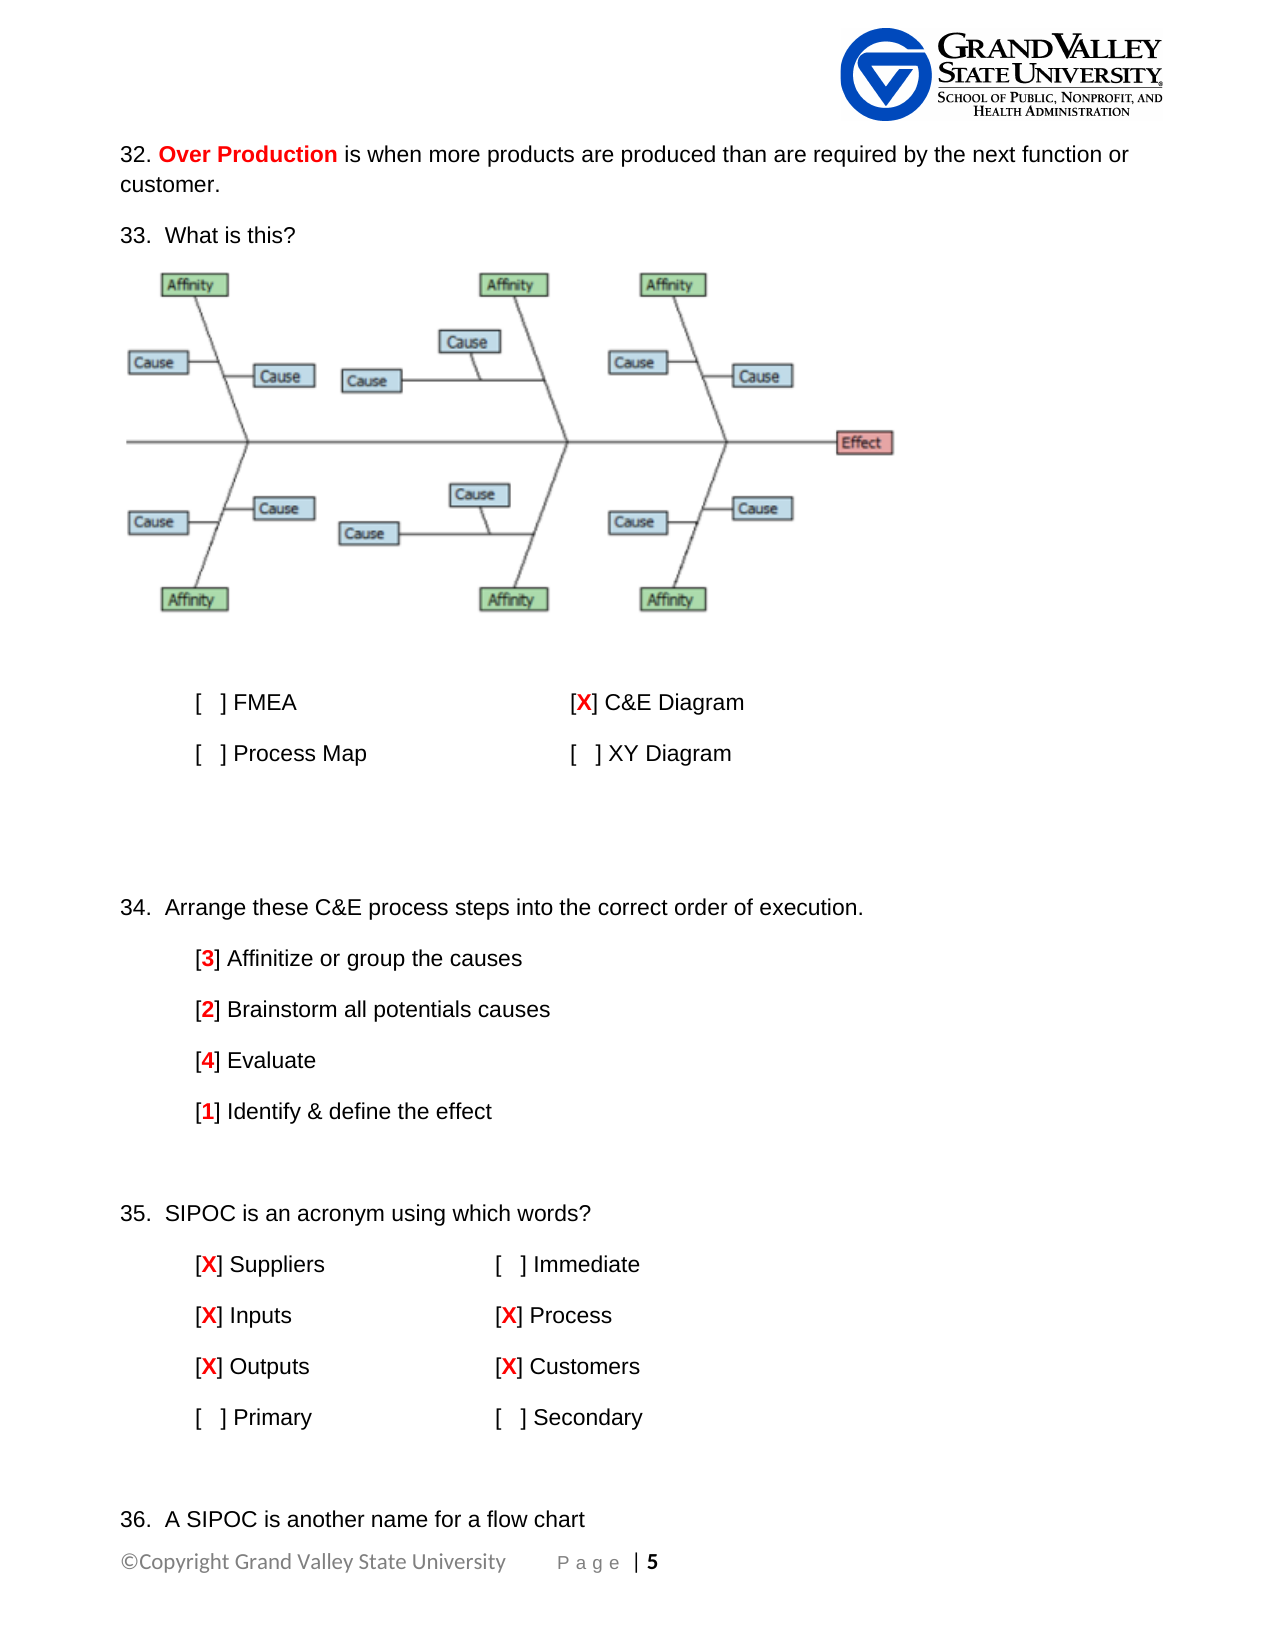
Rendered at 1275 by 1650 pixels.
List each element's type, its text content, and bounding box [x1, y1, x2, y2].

text 32. Over Production is when more products are produced than are required by the next function or customer. [120, 141, 1162, 197]
text [X] Suppliers [ ] Immediate [120, 1251, 1162, 1277]
text 36. A SIPOC is another name for a flow chart [120, 1506, 1162, 1532]
text [ ] Process Map [ ] XY Diagram [120, 740, 1162, 767]
text [2] Brainstorm all potentials causes [195, 996, 1162, 1022]
picture [840, 28, 1163, 121]
text [X] Outputs [X] Customers [120, 1353, 1162, 1379]
text [1] Identify & define the effect [195, 1098, 1162, 1124]
text 34. Arrange these C&E process steps into the correct order of execution. [120, 893, 1162, 920]
text [3] Affinitize or group the causes [195, 944, 1162, 971]
text [4] Evaluate [195, 1047, 1162, 1073]
text [X] Inputs [X] Process [120, 1302, 1162, 1328]
text [ ] Primary [ ] Secondary [120, 1404, 1162, 1430]
picture [126, 272, 895, 614]
text [ ] FMEA [X] C&E Diagram [120, 689, 1162, 716]
text 33. What is this? [120, 222, 1162, 248]
text 35. SIPOC is an acronym using which words? [120, 1200, 1162, 1226]
